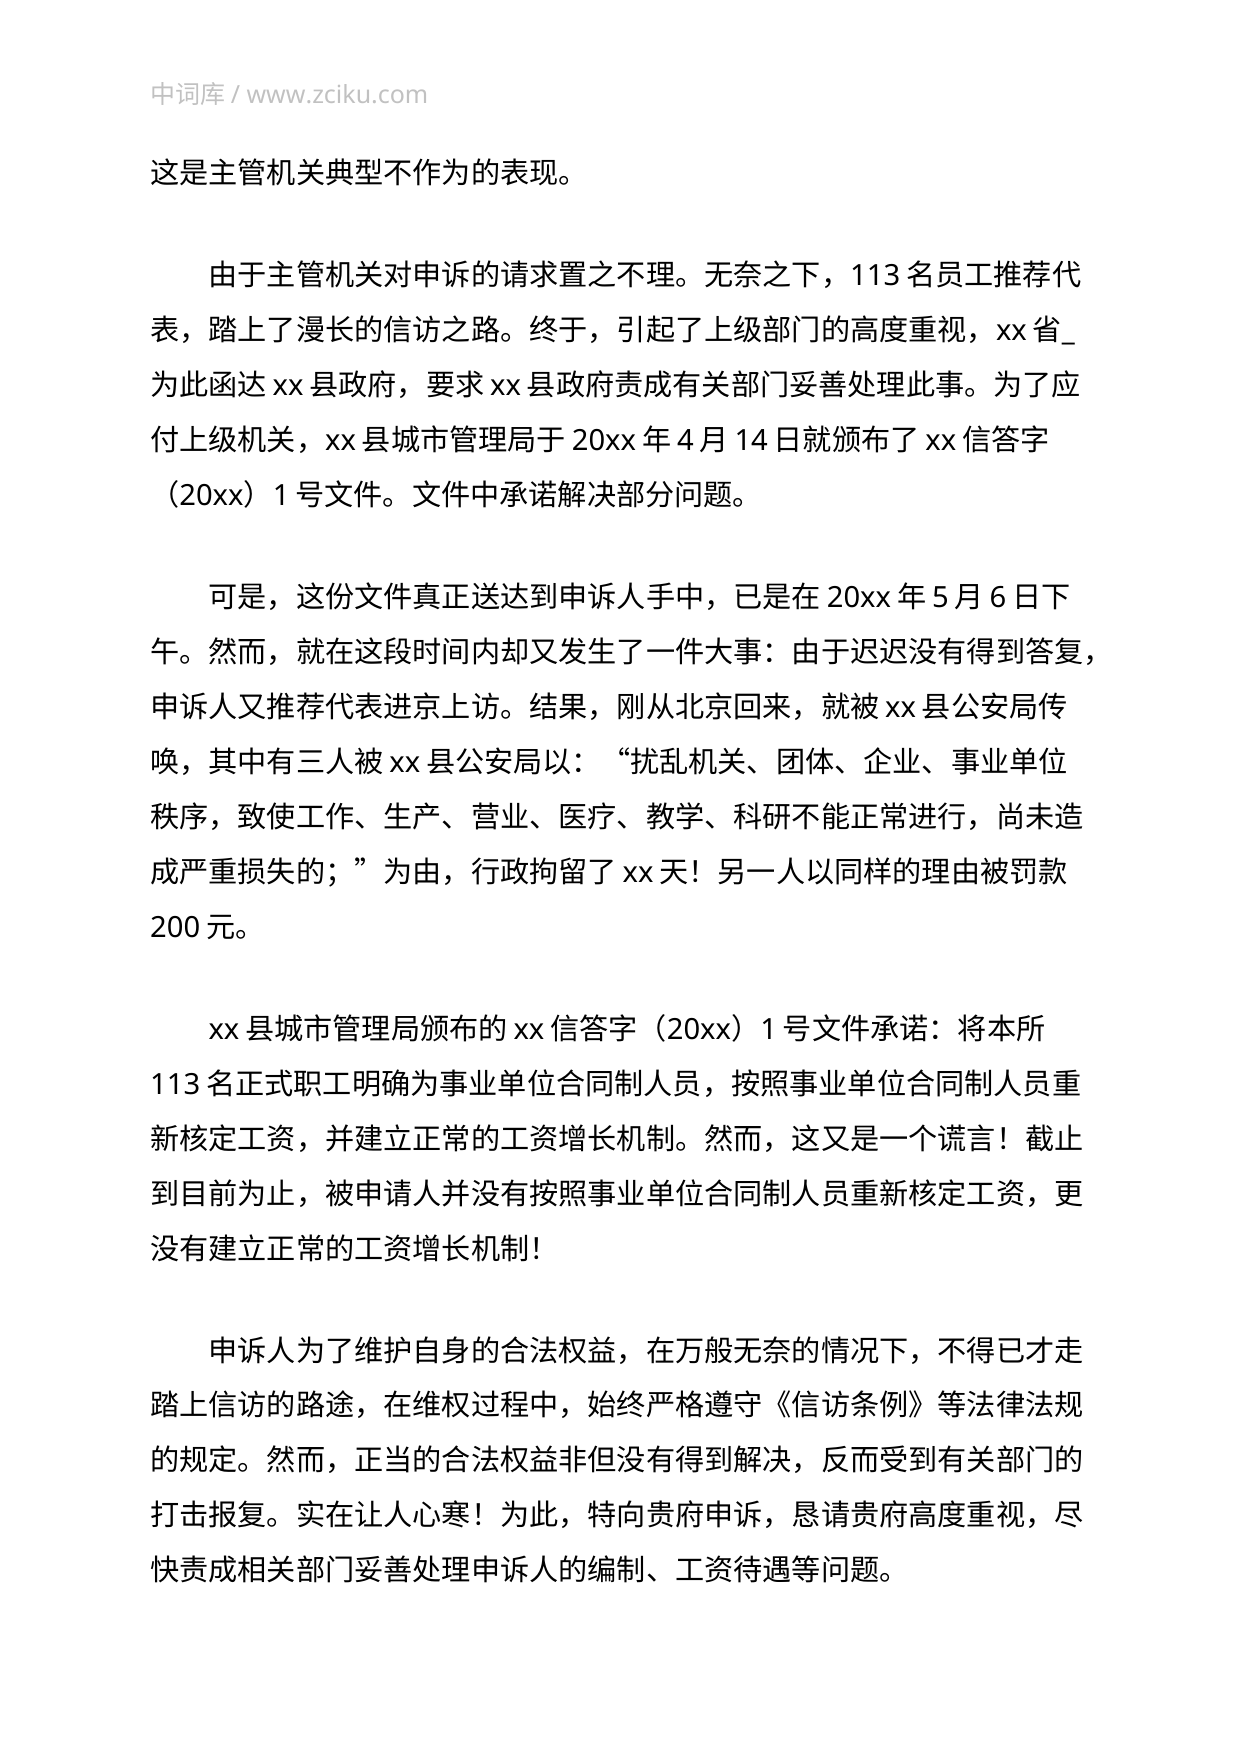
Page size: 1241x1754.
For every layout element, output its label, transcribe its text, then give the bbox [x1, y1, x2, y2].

text 可是，这份文件真正送达到申诉人手中，已是在20xx年5月6日下午。然而，就在这段时间内却又发生了一件大事：由于迟迟没有得到答复，申诉人又推荐代表进京上访。结果，刚从北京回来，就被xx县公安局传唤，其中有三人被xx县公安局以：“扰乱机关、团体、企业、事业单位秩序，致使工作、生产、营业、医疗、教学、科研不能正常进行，尚未造成严重损失的；”为由，行政拘留了xx天！另一人以同样的理由被罚款200元。 [150, 574, 1090, 946]
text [150, 150, 1090, 192]
text 由于主管机关对申诉的请求置之不理。无奈之下，113名员工推荐代表，踏上了漫长的信访之路。终于，引起了上级部门的高度重视，xx省_为此函达xx县政府，要求xx县政府责成有关部门妥善处理此事。为了应付上级机关，xx县城市管理局于20xx年4月14日就颁布了xx信答字（20xx）1号文件。文件中承诺解决部分问题。 [150, 252, 1090, 514]
text xx县城市管理局颁布的xx信答字（20xx）1号文件承诺：将本所113名正式职工明确为事业单位合同制人员，按照事业单位合同制人员重新核定工资，并建立正常的工资增长机制。然而，这又是一个谎言！截止到目前为止，被申请人并没有按照事业单位合同制人员重新核定工资，更没有建立正常的工资增长机制！ [150, 1006, 1090, 1268]
text 申诉人为了维护自身的合法权益，在万般无奈的情况下，不得已才走踏上信访的路途，在维权过程中，始终严格遵守《信访条例》等法律法规的规定。然而，正当的合法权益非但没有得到解决，反而受到有关部门的打击报复。实在让人心寒！为此，特向贵府申诉，恳请贵府高度重视，尽快责成相关部门妥善处理申诉人的编制、工资待遇等问题。 [150, 1327, 1090, 1589]
